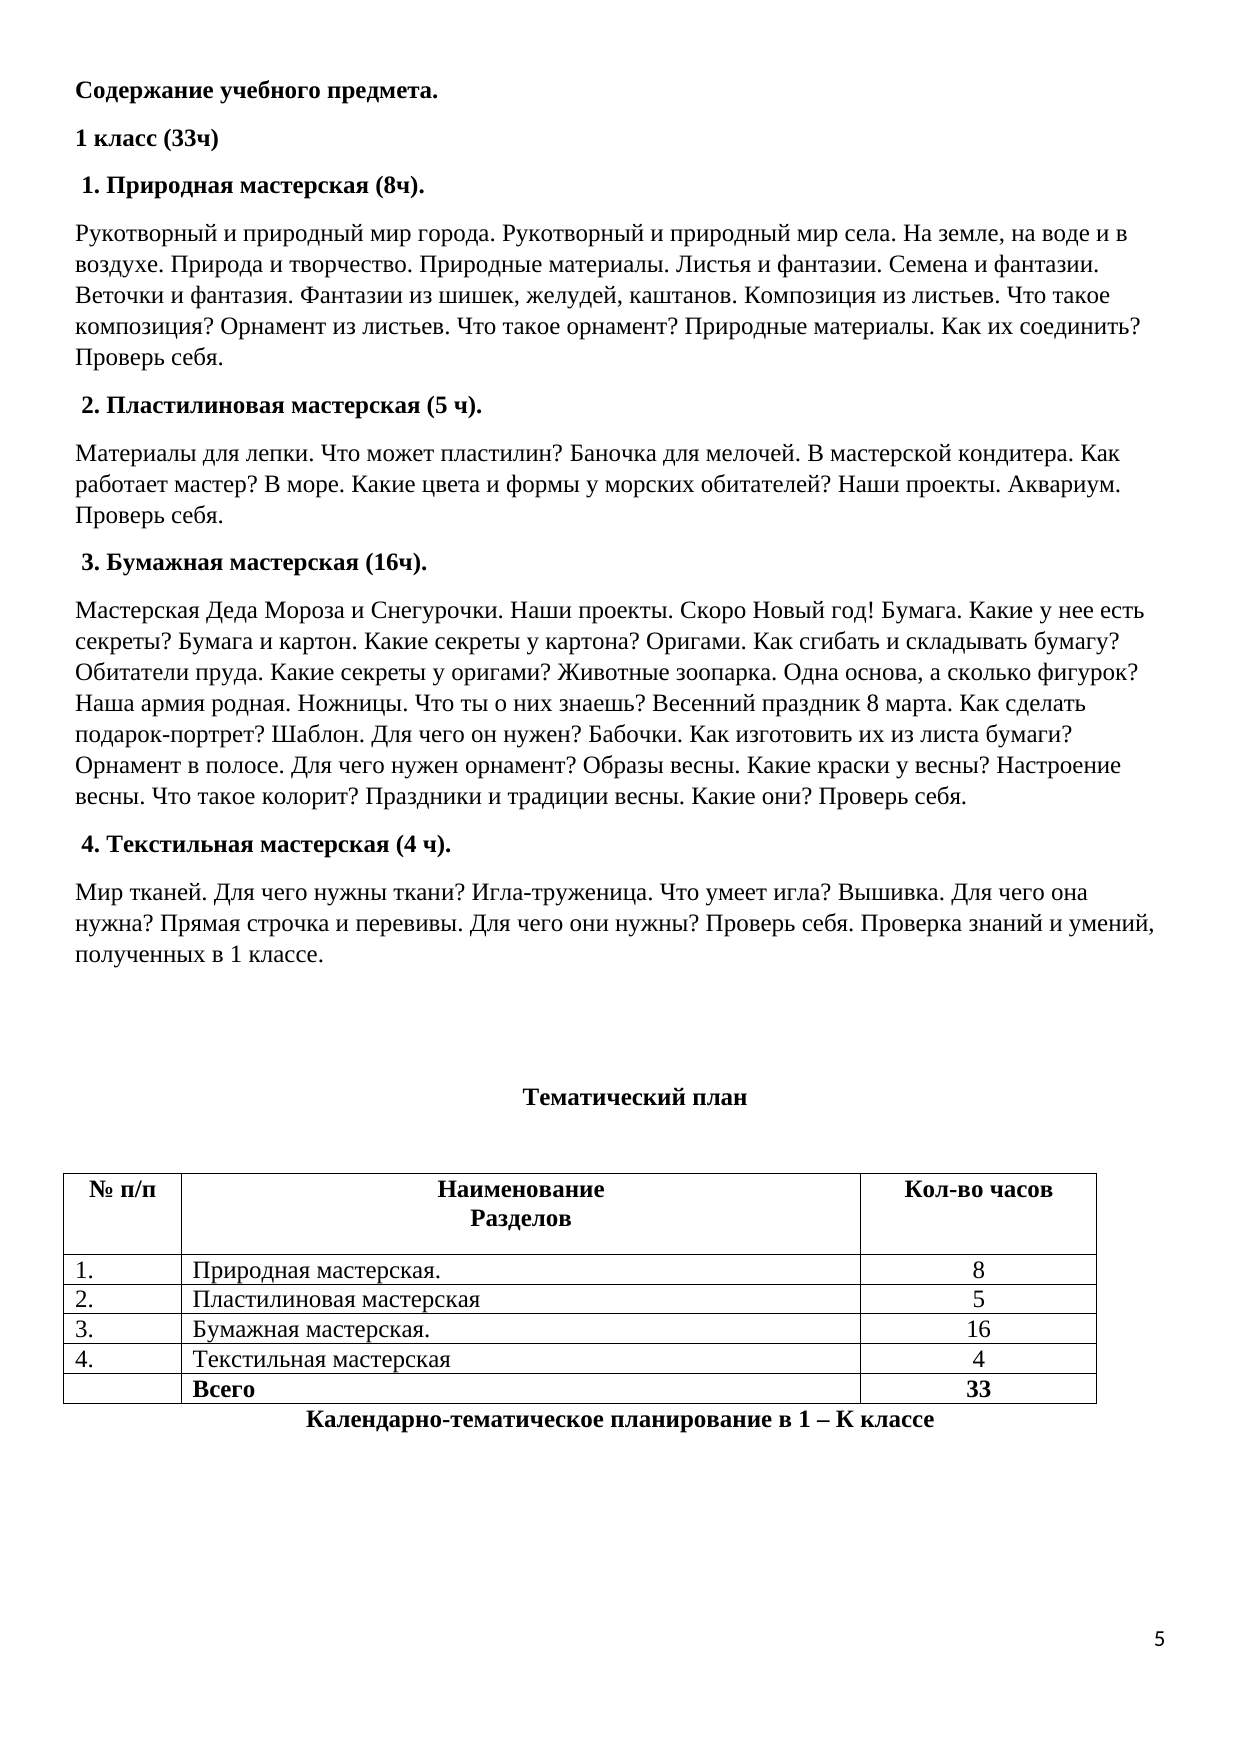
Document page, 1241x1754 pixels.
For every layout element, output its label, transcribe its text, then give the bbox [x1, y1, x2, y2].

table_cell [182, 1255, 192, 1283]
table_cell 16 [861, 1314, 1096, 1343]
table_cell 4. [64, 1344, 181, 1373]
table_cell 2. [64, 1285, 181, 1313]
text Материалы для лепки. Что может пластилин? Баночка для мелочей. В мастерской кондитера. Как работает мастер? В море. Какие цвета и формы у морских обитателей? Наши проекты. Аквариум. Проверь себя. [75, 438, 1165, 528]
text Содержание учебного предмета. [75, 75, 1165, 104]
text 2. Пластилиновая мастерская (5 ч). [75, 390, 1165, 419]
table_header Кол-во часов [861, 1174, 1096, 1254]
table_cell [64, 1374, 181, 1403]
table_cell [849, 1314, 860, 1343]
text Календарно-тематическое планирование в 1 – К классе [75, 1404, 1165, 1432]
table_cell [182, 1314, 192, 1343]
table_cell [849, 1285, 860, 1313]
table_cell 4 [861, 1344, 1096, 1373]
table_cell 5 [861, 1285, 1096, 1313]
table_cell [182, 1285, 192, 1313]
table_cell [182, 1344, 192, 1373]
text Мастерская Деда Мороза и Снегурочки. Наши проекты. Скоро Новый год! Бумага. Какие у нее есть секреты? Бумага и картон. Какие секреты у картона? Оригами. Как сгибать и складывать бумагу? Обитатели пруда. Какие секреты у оригами? Животные зоопарка. Одна основа, а сколько фигурок? Наша армия родная. Ножницы. Что ты о них знаешь? Весенний праздник 8 марта. Как сделать подарок-портрет? Шаблон. Для чего он нужен? Бабочки. Как изготовить их из листа бумаги? Орнамент в полосе. Для чего нужен орнамент? Образы весны. Какие краски у весны? Настроение весны. Что такое колорит? Праздники и традиции весны. Какие они? Проверь себя. [75, 595, 1165, 810]
text 1. Природная мастерская (8ч). [75, 170, 1165, 199]
table_cell 3. [64, 1314, 181, 1343]
table_header Наименование Разделов [182, 1174, 860, 1254]
text Тематический план [75, 1082, 1165, 1111]
text Рукотворный и природный мир города. Рукотворный и природный мир села. На земле, на воде и в воздухе. Природа и творчество. Природные материалы. Листья и фантазии. Семена и фантазии. Веточки и фантазия. Фантазии из шишек, желудей, каштанов. Композиция из листьев. Что такое композиция? Орнамент из листьев. Что такое орнамент? Природные материалы. Как их соединить? Проверь себя. [75, 218, 1165, 371]
table_cell 1. [64, 1255, 181, 1283]
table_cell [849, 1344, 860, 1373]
text 3. Бумажная мастерская (16ч). [75, 547, 1165, 576]
text Мир тканей. Для чего нужны ткани? Игла-труженица. Что умеет игла? Вышивка. Для чего она нужна? Прямая строчка и перевивы. Для чего они нужны? Проверь себя. Проверка знаний и умений, полученных в 1 классе. [75, 877, 1165, 968]
text 4. Текстильная мастерская (4 ч). [75, 829, 1165, 858]
table_header № п/п [64, 1174, 181, 1254]
table_cell 8 [861, 1255, 1096, 1283]
text 1 класс (33ч) [75, 123, 1165, 151]
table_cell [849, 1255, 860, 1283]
table_cell 33 [861, 1374, 1096, 1403]
